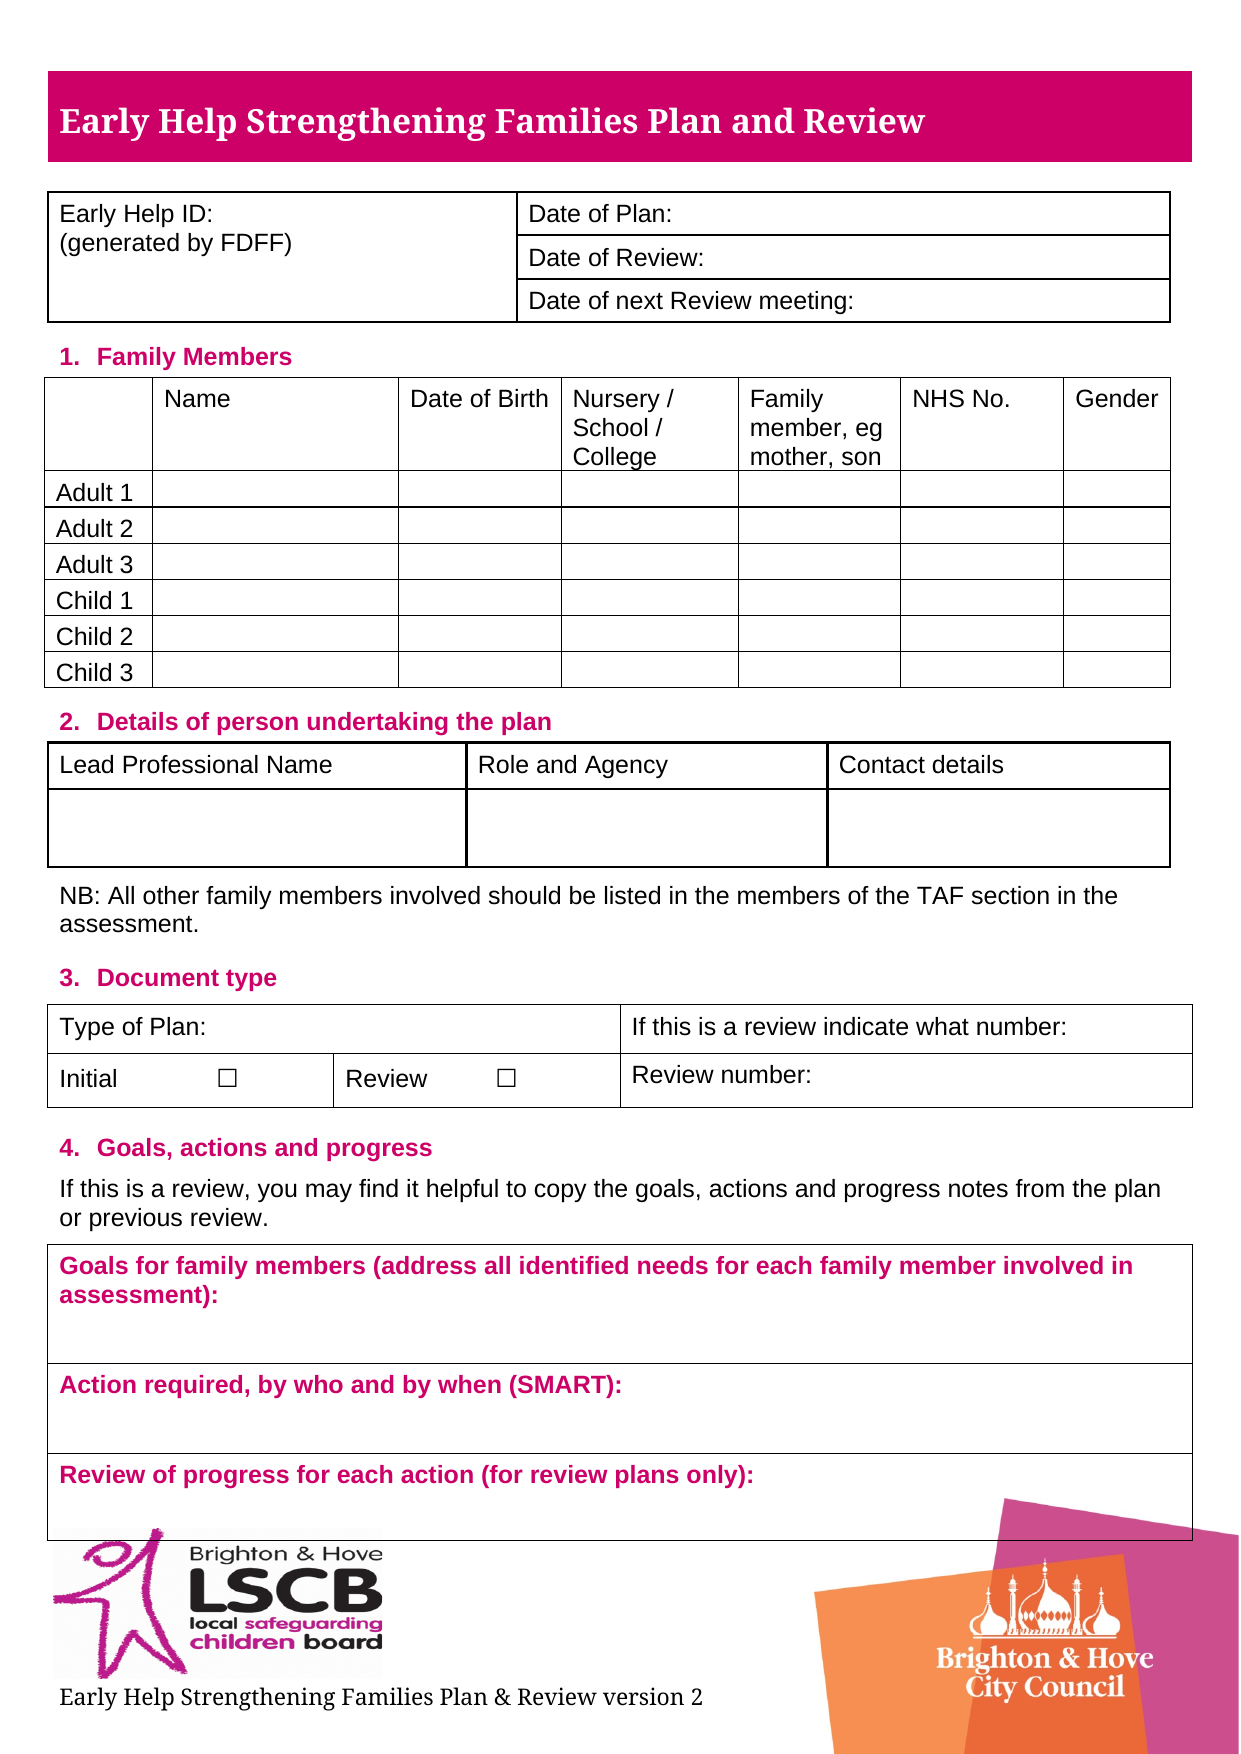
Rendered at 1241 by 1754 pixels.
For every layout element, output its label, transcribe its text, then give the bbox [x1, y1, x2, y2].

table_cell [153, 471, 398, 506]
text NB: All other family members involved should be listed in the members of the TAF section in the assessment. [59, 881, 1181, 938]
picture [814, 1498, 1239, 1754]
table_cell [399, 652, 561, 687]
table_cell [1064, 471, 1170, 506]
list Family Members [59, 342, 1181, 371]
table_cell Action required, by who and by when (SMART): [48, 1364, 1192, 1452]
table_header [45, 378, 152, 470]
table_cell Adult 2 [45, 508, 152, 542]
table_header Date of Plan: [518, 193, 1169, 234]
table_cell [153, 580, 398, 614]
table_cell [739, 616, 900, 651]
table_cell [1064, 544, 1170, 578]
table_header Contact details [829, 744, 1169, 788]
text If this is a review, you may find it helpful to copy the goals, actions and progress notes from the plan or previous review. [59, 1174, 1181, 1232]
table_cell [399, 544, 561, 578]
table_cell [739, 580, 900, 614]
table_cell [1064, 616, 1170, 651]
table_cell Child 2 [45, 616, 152, 651]
table_cell Adult 3 [45, 544, 152, 578]
table_cell [562, 580, 738, 614]
table_cell [901, 652, 1063, 687]
table_cell [562, 508, 738, 542]
table_header Lead Professional Name [49, 744, 465, 788]
table_header NHS No. [901, 378, 1063, 470]
table_header Goals for family members (address all identified needs for each family member involved in assessment): [48, 1245, 1192, 1363]
table_cell [1064, 508, 1170, 542]
table_cell [399, 616, 561, 651]
table_header Role and Agency [468, 744, 826, 788]
table_cell [901, 544, 1063, 578]
table_header Name [153, 378, 398, 470]
table_cell Child 3 [45, 652, 152, 687]
table_cell [739, 652, 900, 687]
table_header Date of Birth [399, 378, 561, 470]
table_cell Date of next Review meeting: [518, 280, 1169, 321]
table_cell [739, 544, 900, 578]
table_cell [153, 616, 398, 651]
table_cell [562, 544, 738, 578]
table_header If this is a review indicate what number: [621, 1005, 1192, 1053]
table_cell [399, 508, 561, 542]
table_cell Review number: [621, 1054, 1192, 1107]
table_cell [153, 508, 398, 542]
table_cell Review [334, 1054, 620, 1107]
table_cell [468, 790, 826, 866]
table_cell [901, 471, 1063, 506]
table_header Family member, eg mother, son [739, 378, 900, 470]
list Goals, actions and progress [59, 1133, 1181, 1162]
table_cell [562, 616, 738, 651]
table_header Early Help Strengthening Families Plan and Review [48, 71, 1192, 162]
table_cell Child 1 [45, 580, 152, 614]
table_cell [739, 508, 900, 542]
table_cell [901, 580, 1063, 614]
table_header Early Help ID: (generated by FDFF) [49, 193, 516, 321]
table_cell [562, 471, 738, 506]
table_cell [49, 790, 465, 866]
table_cell [901, 616, 1063, 651]
table_cell Adult 1 [45, 471, 152, 506]
table_cell [1064, 652, 1170, 687]
table_cell [399, 471, 561, 506]
table_cell [901, 508, 1063, 542]
list Details of person undertaking the plan [59, 706, 1181, 735]
table_header Gender [1064, 378, 1170, 470]
table_cell [153, 652, 398, 687]
table_cell Review of progress for each action (for review plans only): [48, 1454, 1192, 1540]
table_cell [399, 580, 561, 614]
table_header Nursery / School / College [562, 378, 738, 470]
table_cell [153, 544, 398, 578]
table_cell [829, 790, 1169, 866]
table_cell [1064, 580, 1170, 614]
table_cell [562, 652, 738, 687]
table_cell Date of Review: [518, 236, 1169, 278]
table_cell Initial [48, 1054, 333, 1107]
table_cell [739, 471, 900, 506]
table_header Type of Plan: [48, 1005, 620, 1053]
picture [53, 1541, 383, 1679]
list Document type [59, 963, 1181, 992]
